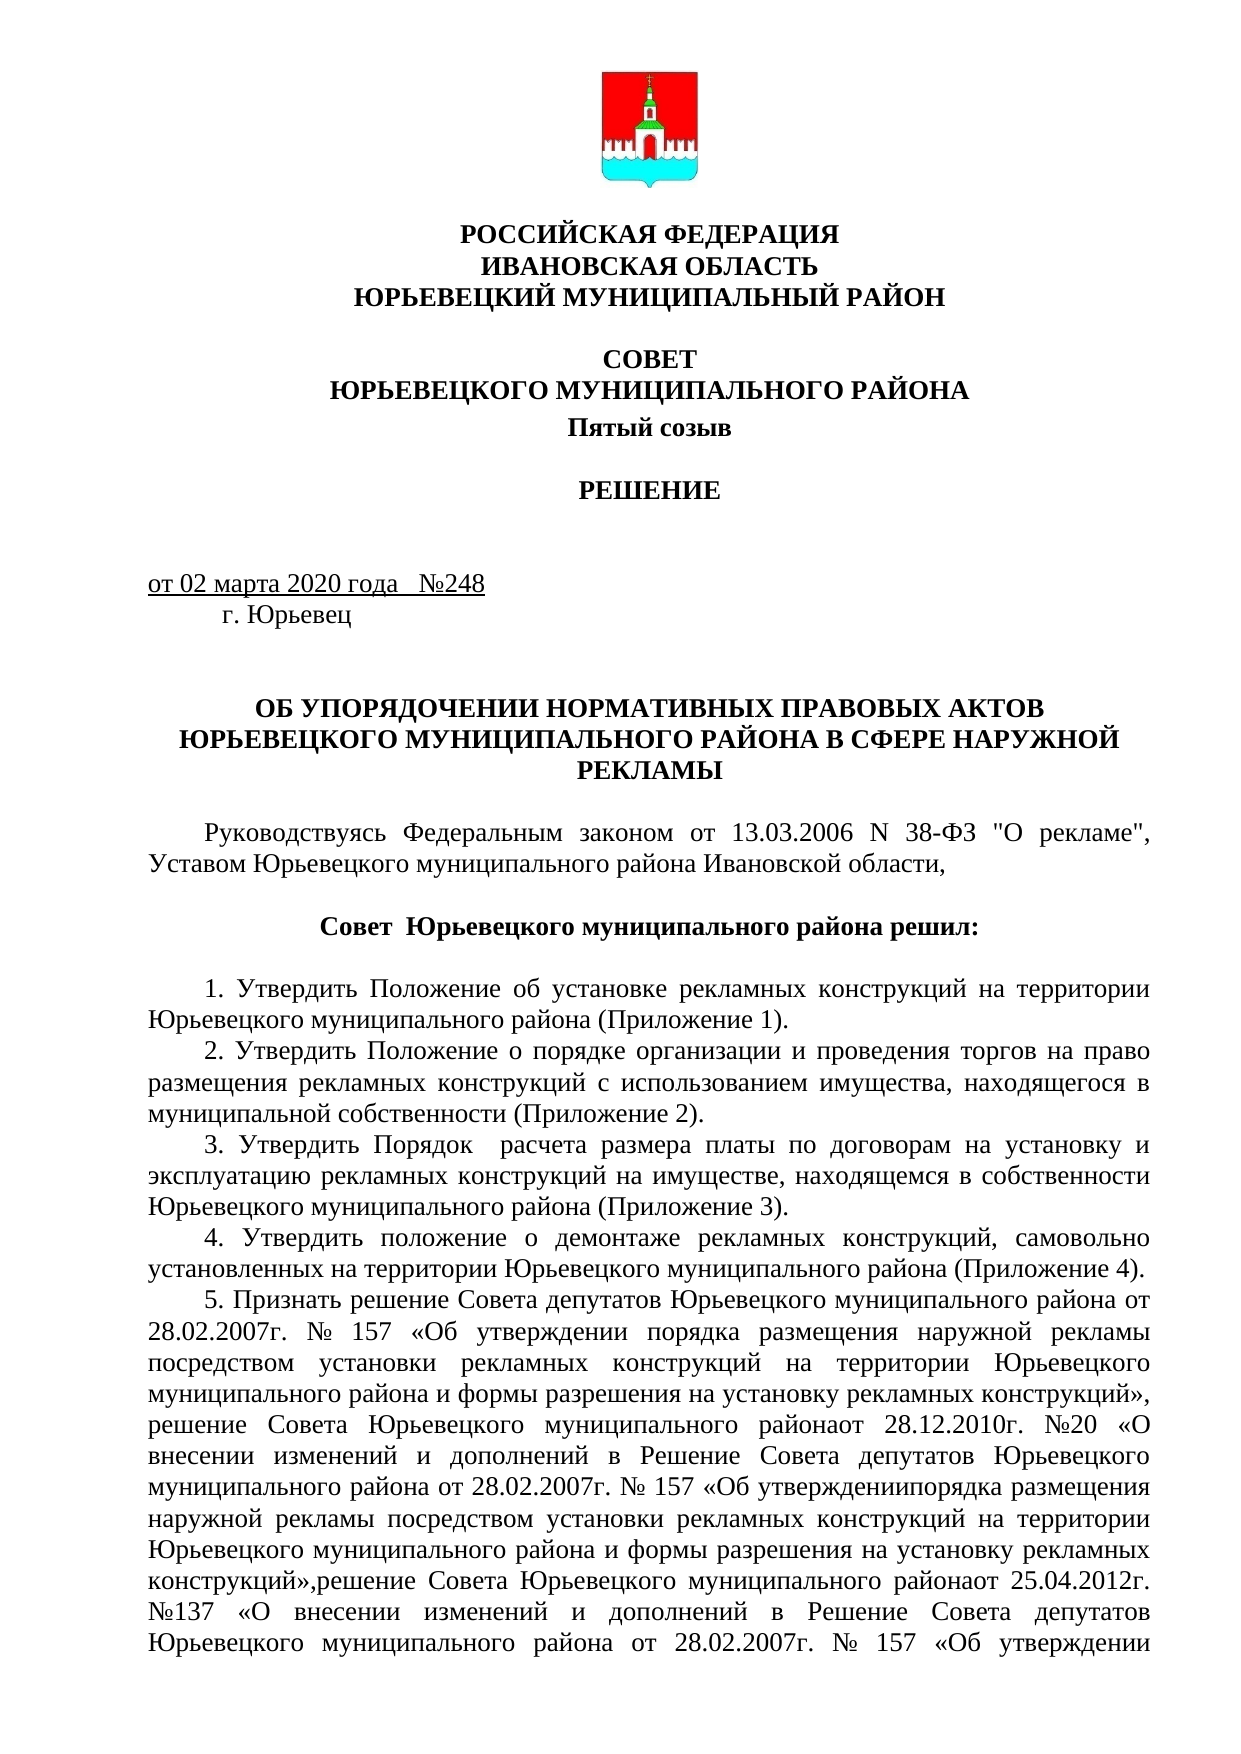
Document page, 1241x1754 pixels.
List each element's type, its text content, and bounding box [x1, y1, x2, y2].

picture [600, 70, 699, 188]
subtitle ЮРЬЕВЕЦКОГО МУНИЦИПАЛЬНОГО РАЙОНА [148, 374, 1152, 405]
text ИВАНОВСКАЯ ОБЛАСТЬ [148, 249, 1152, 281]
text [148, 1284, 1152, 1657]
title ЮРЬЕВЕЦКОГО МУНИЦИПАЛЬНОГО РАЙОНА В СФЕРЕ НАРУЖНОЙ РЕКЛАМЫ [148, 723, 1152, 785]
text ЮРЬЕВЕЦКИЙ МУНИЦИПАЛЬНЫЙ РАЙОН [148, 281, 1152, 312]
text РЕШЕНИЕ [148, 474, 1152, 505]
text Совет Юрьевецкого муниципального района решил: [148, 910, 1152, 941]
text 2. Утвердить Положение о порядке организации и проведения торгов на право размещения рекламных конструкций с использованием имущества, находящегося в муниципальной собственности (Приложение 2). [148, 1034, 1152, 1128]
text 3. Утвердить Порядок расчета размера платы по договорам на установку и эксплуатацию рекламных конструкций на имуществе, находящемся в собственности Юрьевецкого муниципального района (Приложение 3). [148, 1128, 1152, 1221]
text г. Юрьевец [148, 598, 1152, 629]
text РОССИЙСКАЯ ФЕДЕРАЦИЯ [148, 218, 1152, 249]
text Руководствуясь Федеральным законом от 13.03.2006 N 38-ФЗ "О рекламе", Уставом Юрьевецкого муниципального района Ивановской области, [148, 816, 1152, 879]
text 1. Утвердить Положение об установке рекламных конструкций на территории Юрьевецкого муниципального района (Приложение 1). [148, 972, 1152, 1034]
text от 02 марта 2020 года №248 [148, 567, 1152, 598]
text СОВЕТ [148, 343, 1152, 374]
text 4. Утвердить положение о демонтаже рекламных конструкций, самовольно установленных на территории Юрьевецкого муниципального района (Приложение 4). [148, 1221, 1152, 1284]
title ОБ УПОРЯДОЧЕНИИ НОРМАТИВНЫХ ПРАВОВЫХ АКТОВ [148, 692, 1152, 723]
text Пятый созыв [148, 412, 1152, 443]
